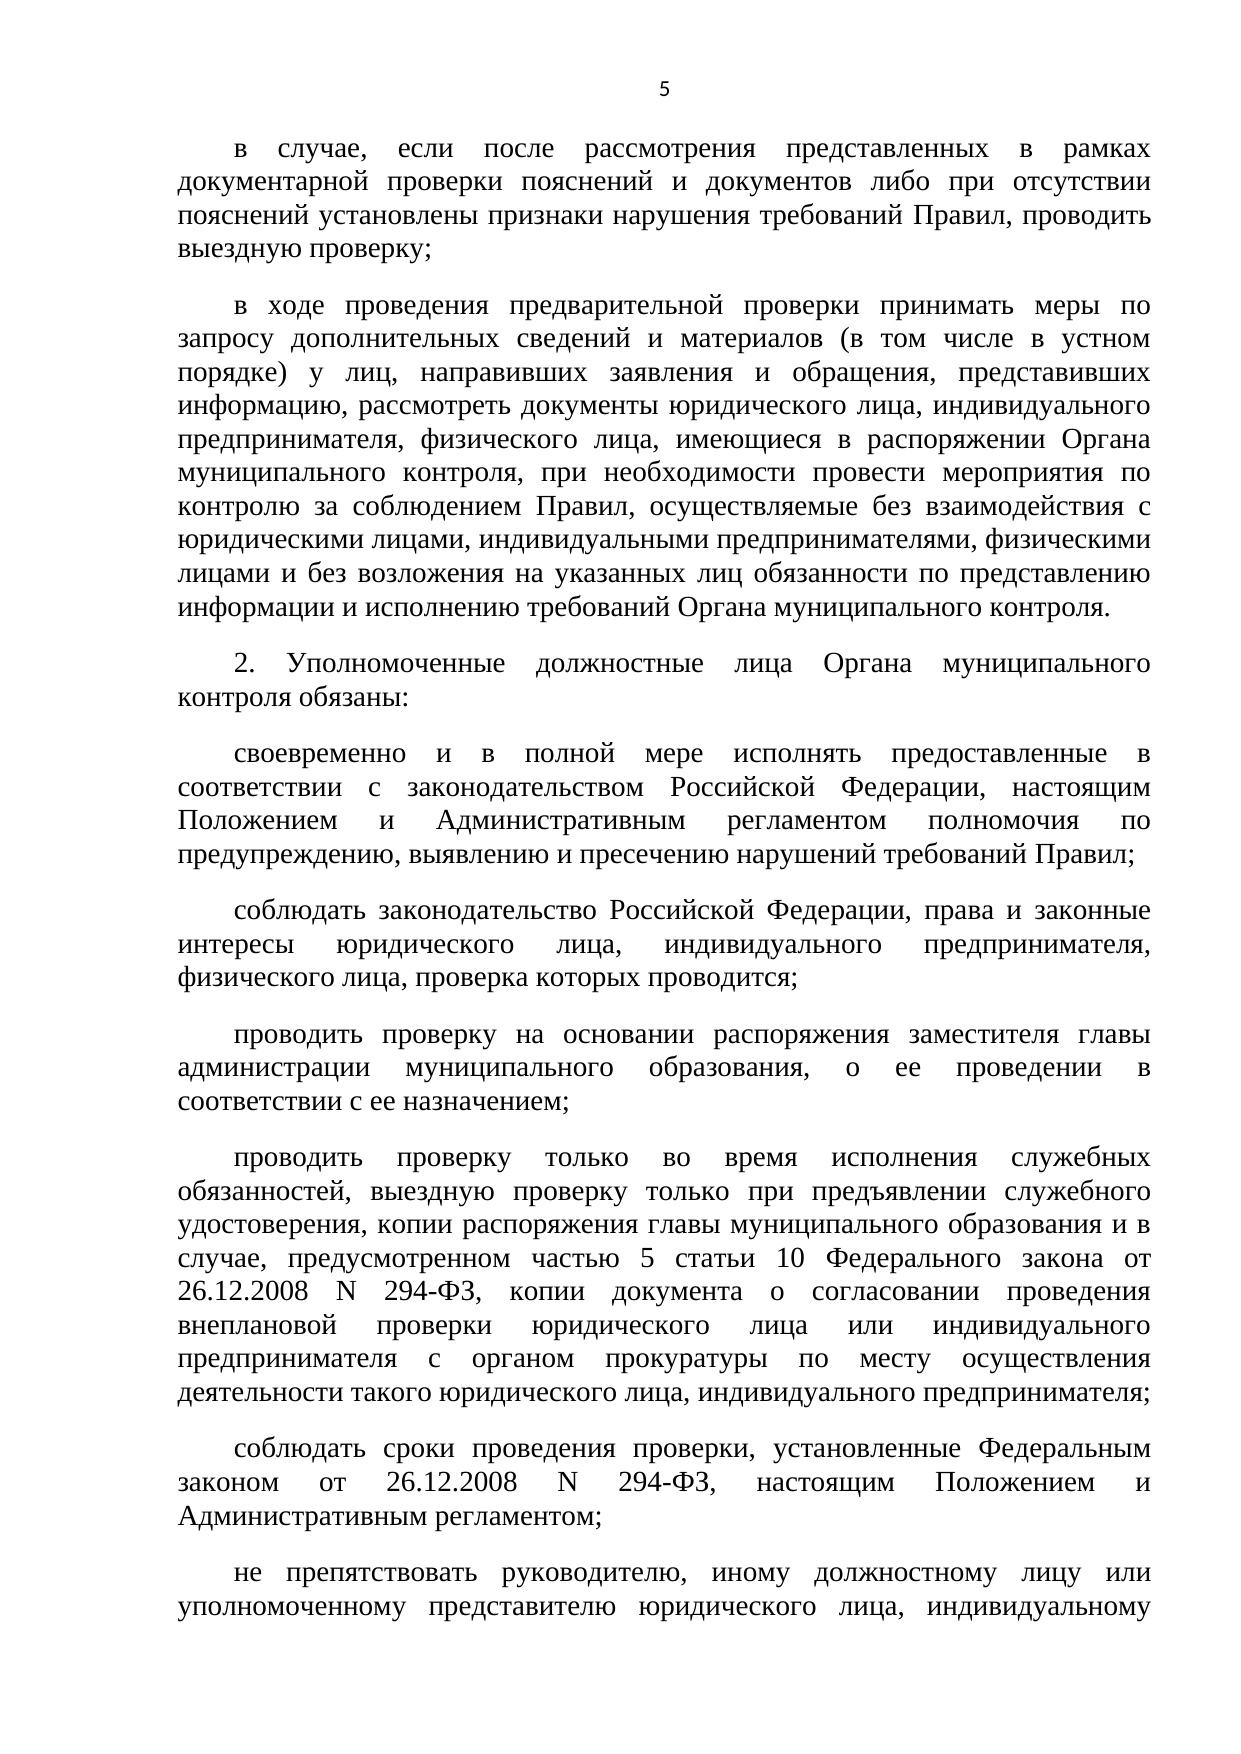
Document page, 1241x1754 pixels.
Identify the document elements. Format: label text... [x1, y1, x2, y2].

text в ходе проведения предварительной проверки принимать меры по запросу дополнительных сведений и материалов (в том числе в устном порядке) у лиц, направивших заявления и обращения, представивших информацию, рассмотреть документы юридического лица, индивидуального предпринимателя, физического лица, имеющиеся в распоряжении Органа муниципального контроля, при необходимости провести мероприятия по контролю за соблюдением Правил, осуществляемые без взаимодействия с юридическими лицами, индивидуальными предпринимателями, физическими лицами и без возложения на указанных лиц обязанности по представлению информации и исполнению требований Органа муниципального контроля. [177, 287, 1152, 622]
text своевременно и в полной мере исполнять предоставленные в соответствии с законодательством Российской Федерации, настоящим Положением и Административным регламентом полномочия по предупреждению, выявлению и пресечению нарушений требований Правил; [177, 735, 1152, 869]
text соблюдать законодательство Российской Федерации, права и законные интересы юридического лица, индивидуального предпринимателя, физического лица, проверка которых проводится; [177, 892, 1152, 993]
text соблюдать сроки проведения проверки, установленные Федеральным законом от 26.12.2008 N 294-ФЗ, настоящим Положением и Административным регламентом; [177, 1431, 1152, 1531]
text в случае, если после рассмотрения представленных в рамках документарной проверки пояснений и документов либо при отсутствии пояснений установлены признаки нарушения требований Правил, проводить выездную проверку; [177, 130, 1152, 264]
text проводить проверку только во время исполнения служебных обязанностей, выездную проверку только при предъявлении служебного удостоверения, копии распоряжения главы муниципального образования и в случае, предусмотренном частью 5 статьи 10 Федерального закона от 26.12.2008 N 294-ФЗ, копии документа о согласовании проведения внеплановой проверки юридического лица или индивидуального предпринимателя с органом прокуратуры по месту осуществления деятельности такого юридического лица, индивидуального предпринимателя; [177, 1139, 1152, 1408]
text 2. Уполномоченные должностные лица Органа муниципального контроля обязаны: [177, 645, 1152, 712]
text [177, 1554, 1152, 1621]
text проводить проверку на основании распоряжения заместителя главы администрации муниципального образования, о ее проведении в соответствии с ее назначением; [177, 1016, 1152, 1116]
